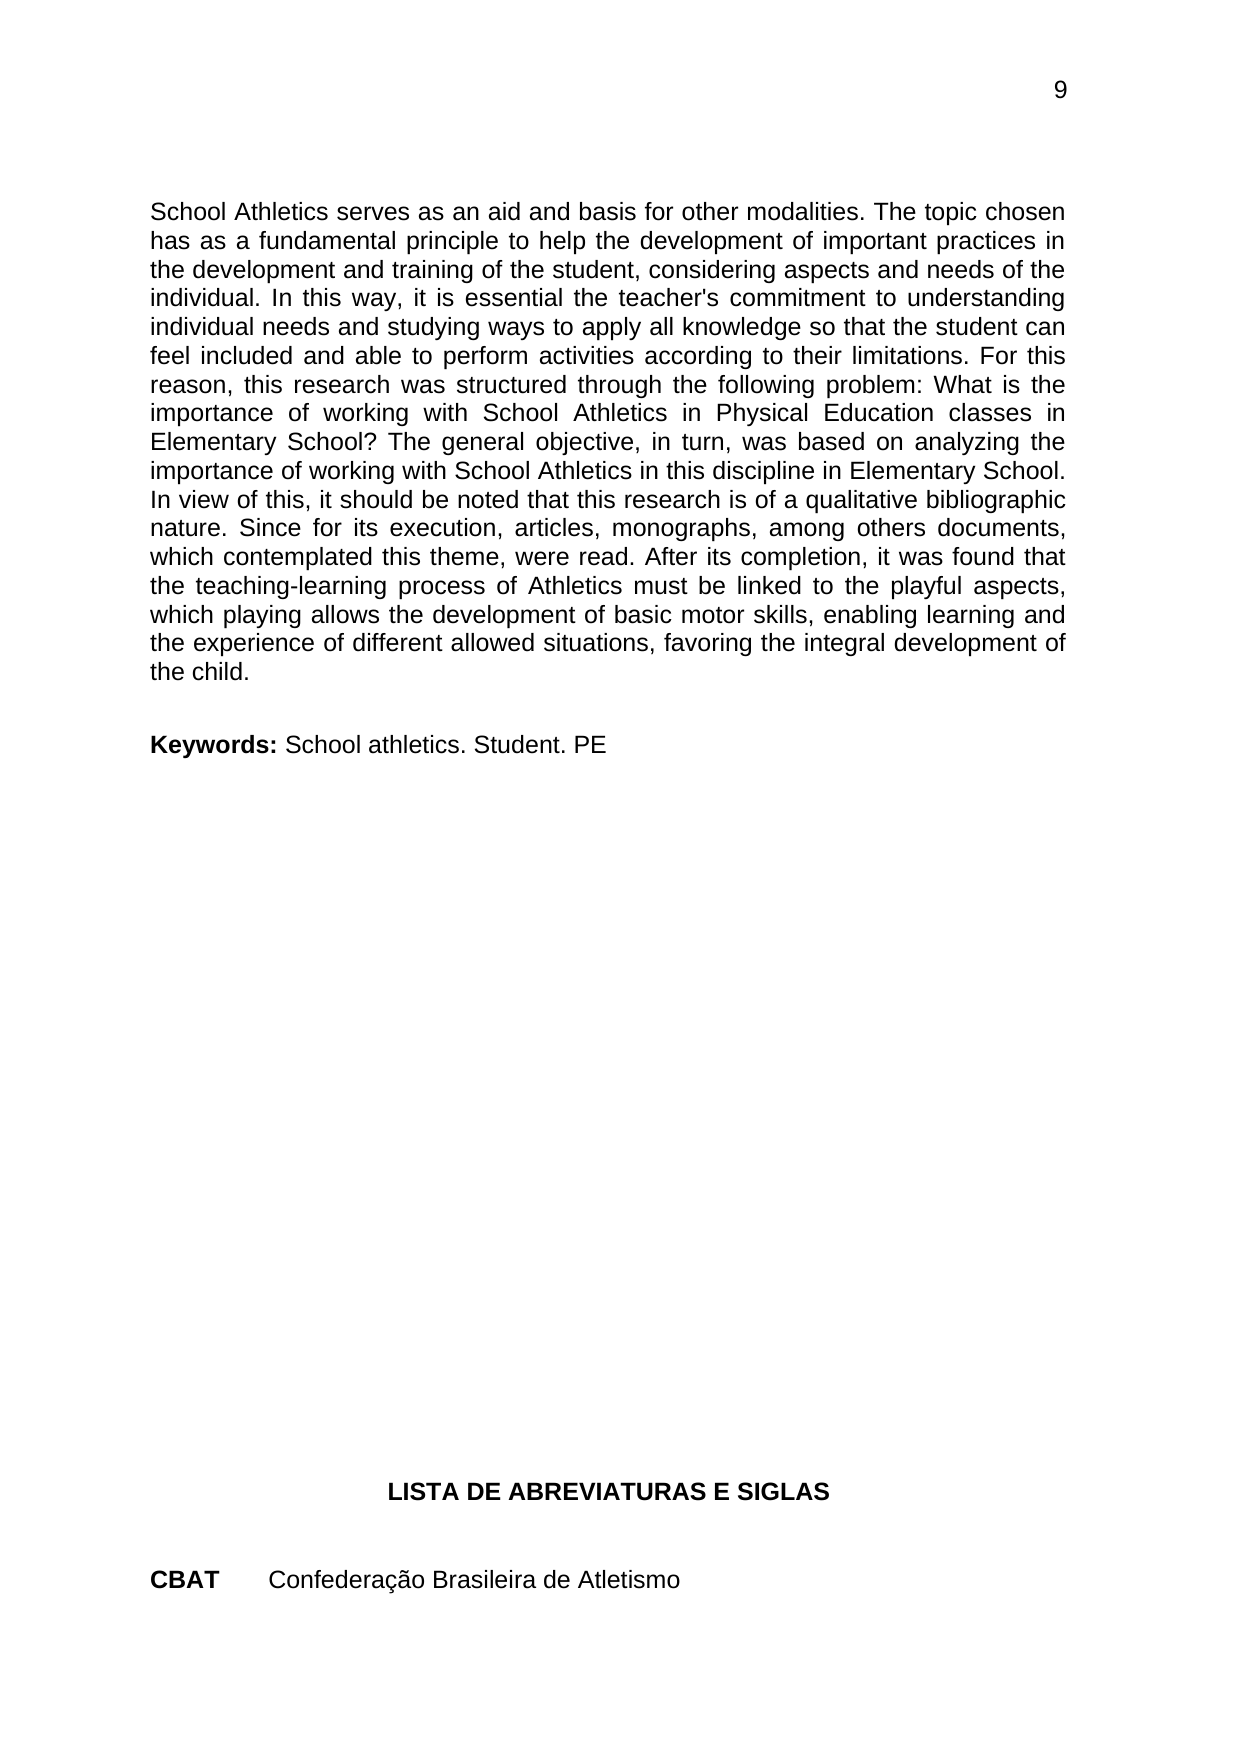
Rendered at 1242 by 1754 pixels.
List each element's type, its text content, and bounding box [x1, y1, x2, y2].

text School Athletics serves as an aid and basis for other modalities. The topic chosen has as a fundamental principle to help the development of important practices in the development and training of the student, considering aspects and needs of the individual. In this way, it is essential the teacher's commitment to understanding individual needs and studying ways to apply all knowledge so that the student can feel included and able to perform activities according to their limitations. For this reason, this research was structured through the following problem: What is the importance of working with School Athletics in Physical Education classes in Elementary School? The general objective, in turn, was based on analyzing the importance of working with School Athletics in this discipline in Elementary School. In view of this, it should be noted that this research is of a qualitative bibliographic nature. Since for its execution, articles, monographs, among others documents, which contemplated this theme, were read. After its completion, it was found that the teaching-learning process of Athletics must be linked to the playful aspects, which playing allows the development of basic motor skills, enabling learning and the experience of different allowed situations, favoring the integral development of the child. [150, 197, 1068, 686]
text LISTA DE ABREVIATURAS E SIGLAS [150, 1477, 1068, 1506]
text Keywords: School athletics. Student. PE [150, 730, 1068, 758]
text CBAT Confederação Brasileira de Atletismo [150, 1565, 1068, 1594]
